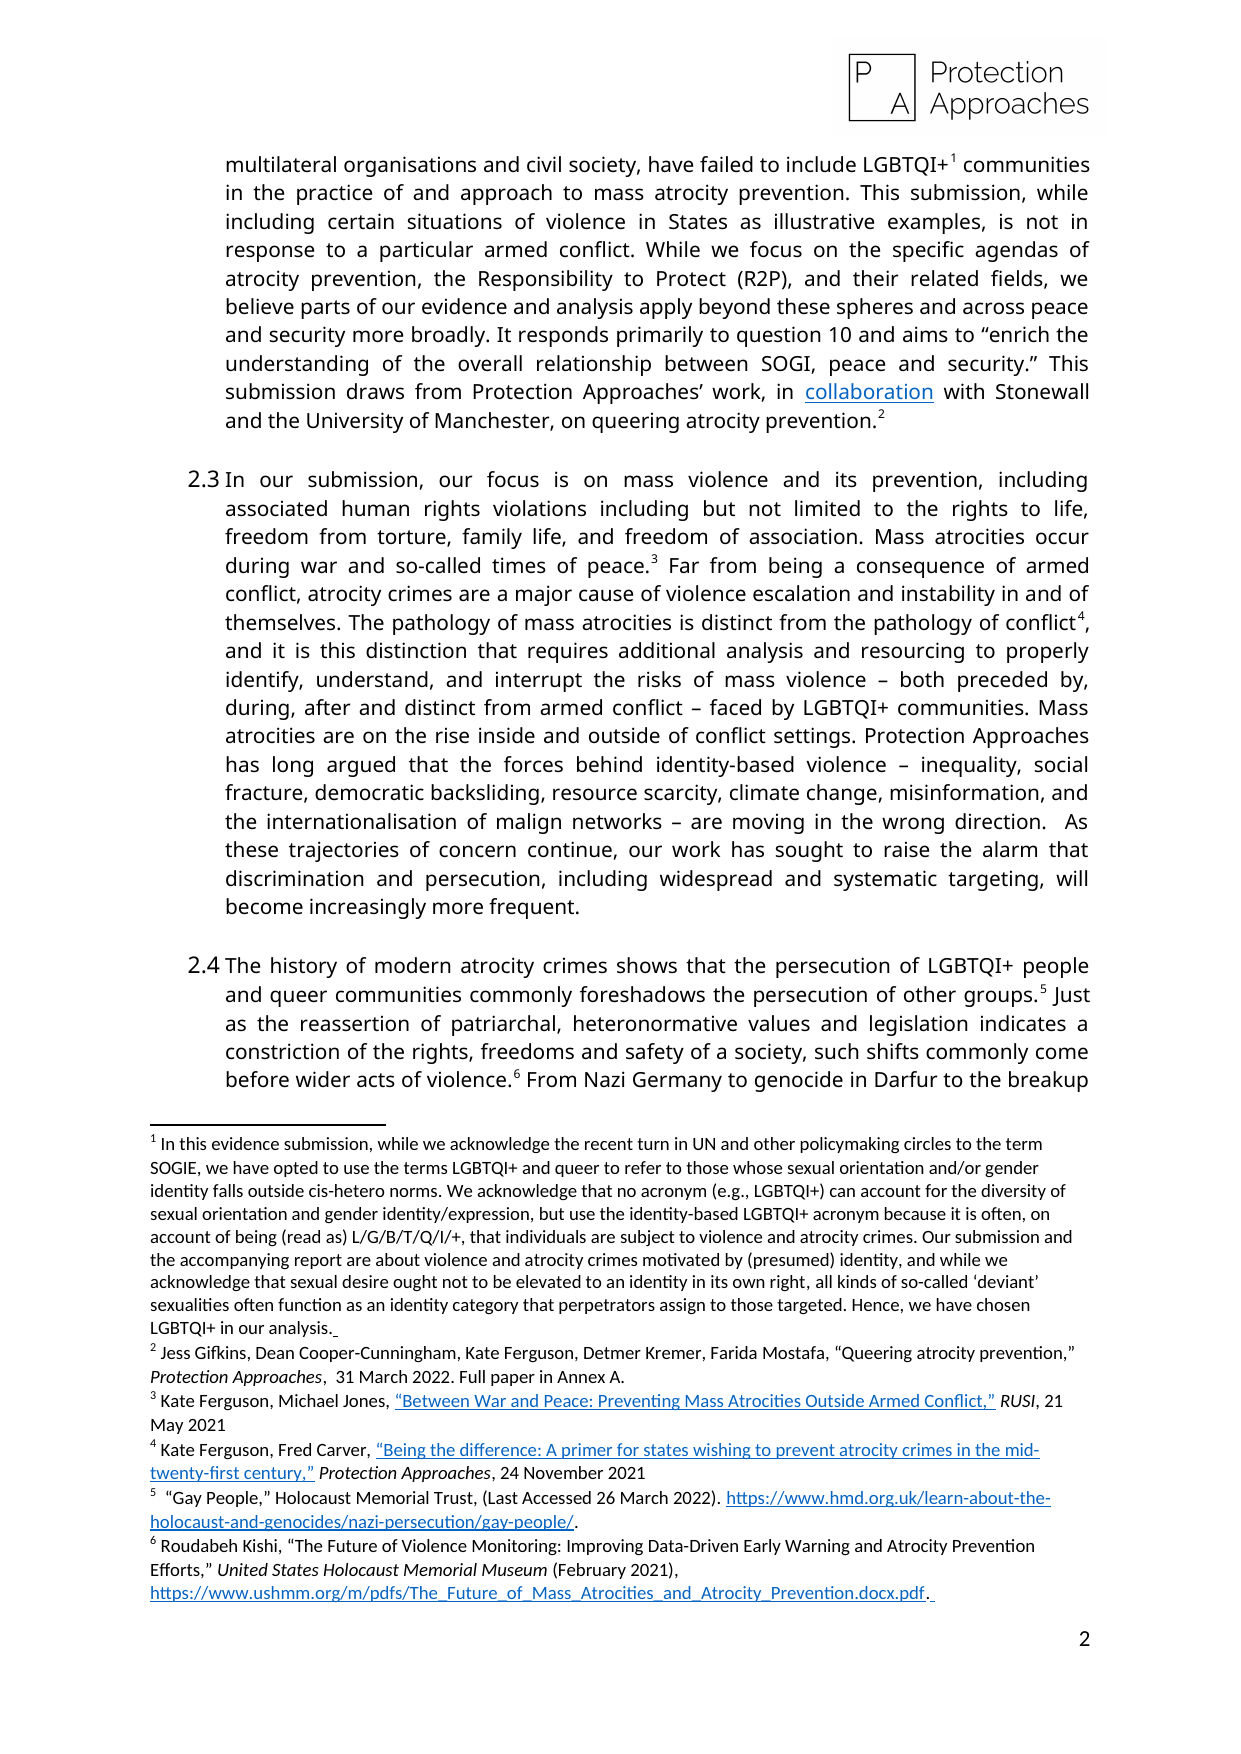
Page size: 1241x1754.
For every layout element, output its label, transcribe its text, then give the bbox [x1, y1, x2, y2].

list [187, 150, 1090, 434]
list The history of modern atrocity crimes shows that the persecution of LGBTQI+ people and queer communities commonly foreshadows the persecution of other groups. Just as the reassertion of patriarchal, heteronormative values and legislation indicates a constriction of the rights, freedoms and safety of a society, such shifts commonly come before wider acts of violence. From Nazi Germany to genocide in Darfur to the breakup of former Yugoslavia, the imposition of ‘moral’ codes that directly assault sexual and gender identities and freedoms came before widespread state-led physical violence and atrocity crimes. More recently, we have seen LGBTQI+ people become targets for violence, abuse, and extra-judicial executions in Afghanistan under new Taliban rule. Russia’s geopolitical encounter with Europe over the last decade has also included a stark sexualised and gendered component in which Russia positions itself as a morally superior civilisation in both domestic and foreign policy against a European bloc in need of rescuing from its path of civilisational decay. In light of the so-called “gay purges” in Chechnya and Russia’s invasion of Ukraine and intelligence reports of rumoured lists that include LGBTQ+ individuals, activists, organisations, and allies to be targeted upon successful Russian takeover, the urgency to consider the distinct vulnerabilities and risks of LGBTQI+ communities in situations of mass violence and human rights violations has a new and important resonance. [187, 949, 1090, 1094]
list In our submission, our focus is on mass violence and its prevention, including associated human rights violations including but not limited to the rights to life, freedom from torture, family life, and freedom of association. Mass atrocities occur during war and so-called times of peace. Far from being a consequence of armed conflict, atrocity crimes are a major cause of violence escalation and instability in and of themselves. The pathology of mass atrocities is distinct from the pathology of conflict, and it is this distinction that requires additional analysis and resourcing to properly identify, understand, and interrupt the risks of mass violence – both preceded by, during, after and distinct from armed conflict – faced by LGBTQI+ communities. Mass atrocities are on the rise inside and outside of conflict settings. Protection Approaches has long argued that the forces behind identity-based violence – inequality, social fracture, democratic backsliding, resource scarcity, climate change, misinformation, and the internationalisation of malign networks – are moving in the wrong direction. As these trajectories of concern continue, our work has sought to raise the alarm that discrimination and persecution, including widespread and systematic targeting, will become increasingly more frequent. [187, 463, 1090, 921]
picture [832, 37, 1108, 136]
